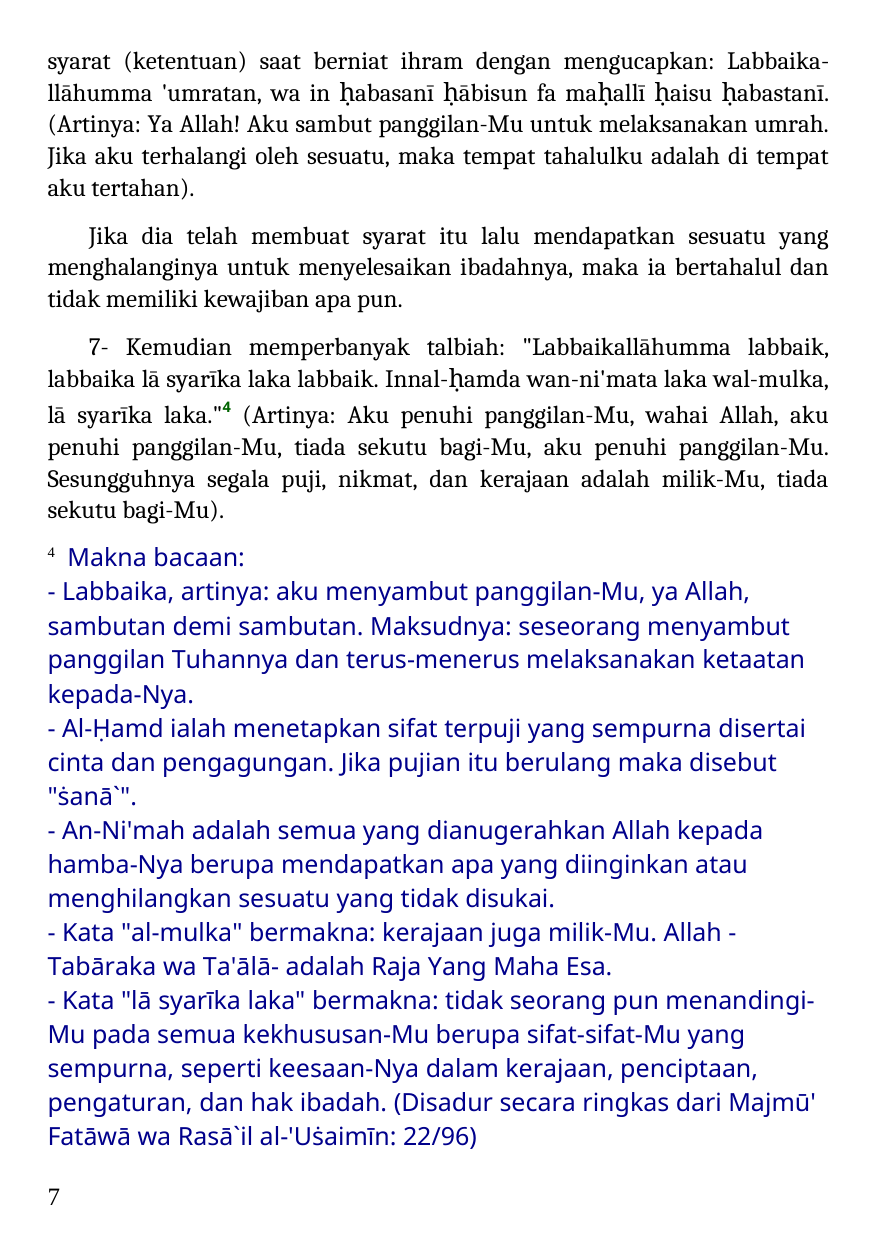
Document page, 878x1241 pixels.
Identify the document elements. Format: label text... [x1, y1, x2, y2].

text 7- Kemudian memperbanyak talbiah: "Labbaikallāhumma labbaik, labbaika lā syarīka laka labbaik. Innal-ḥamda wan-ni'mata laka wal-mulka, lā syarīka laka." (Artinya: Aku penuhi panggilan-Mu, wahai Allah, aku penuhi panggilan-Mu, tiada sekutu bagi-Mu, aku penuhi panggilan-Mu. Sesungguhnya segala puji, nikmat, dan kerajaan adalah milik-Mu, tiada sekutu bagi-Mu). [47, 333, 830, 525]
text Jika dia telah membuat syarat itu lalu mendapatkan sesuatu yang menghalanginya untuk menyelesaikan ibadahnya, maka ia bertahalul dan tidak memiliki kewajiban apa pun. [47, 222, 830, 314]
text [47, 47, 830, 202]
